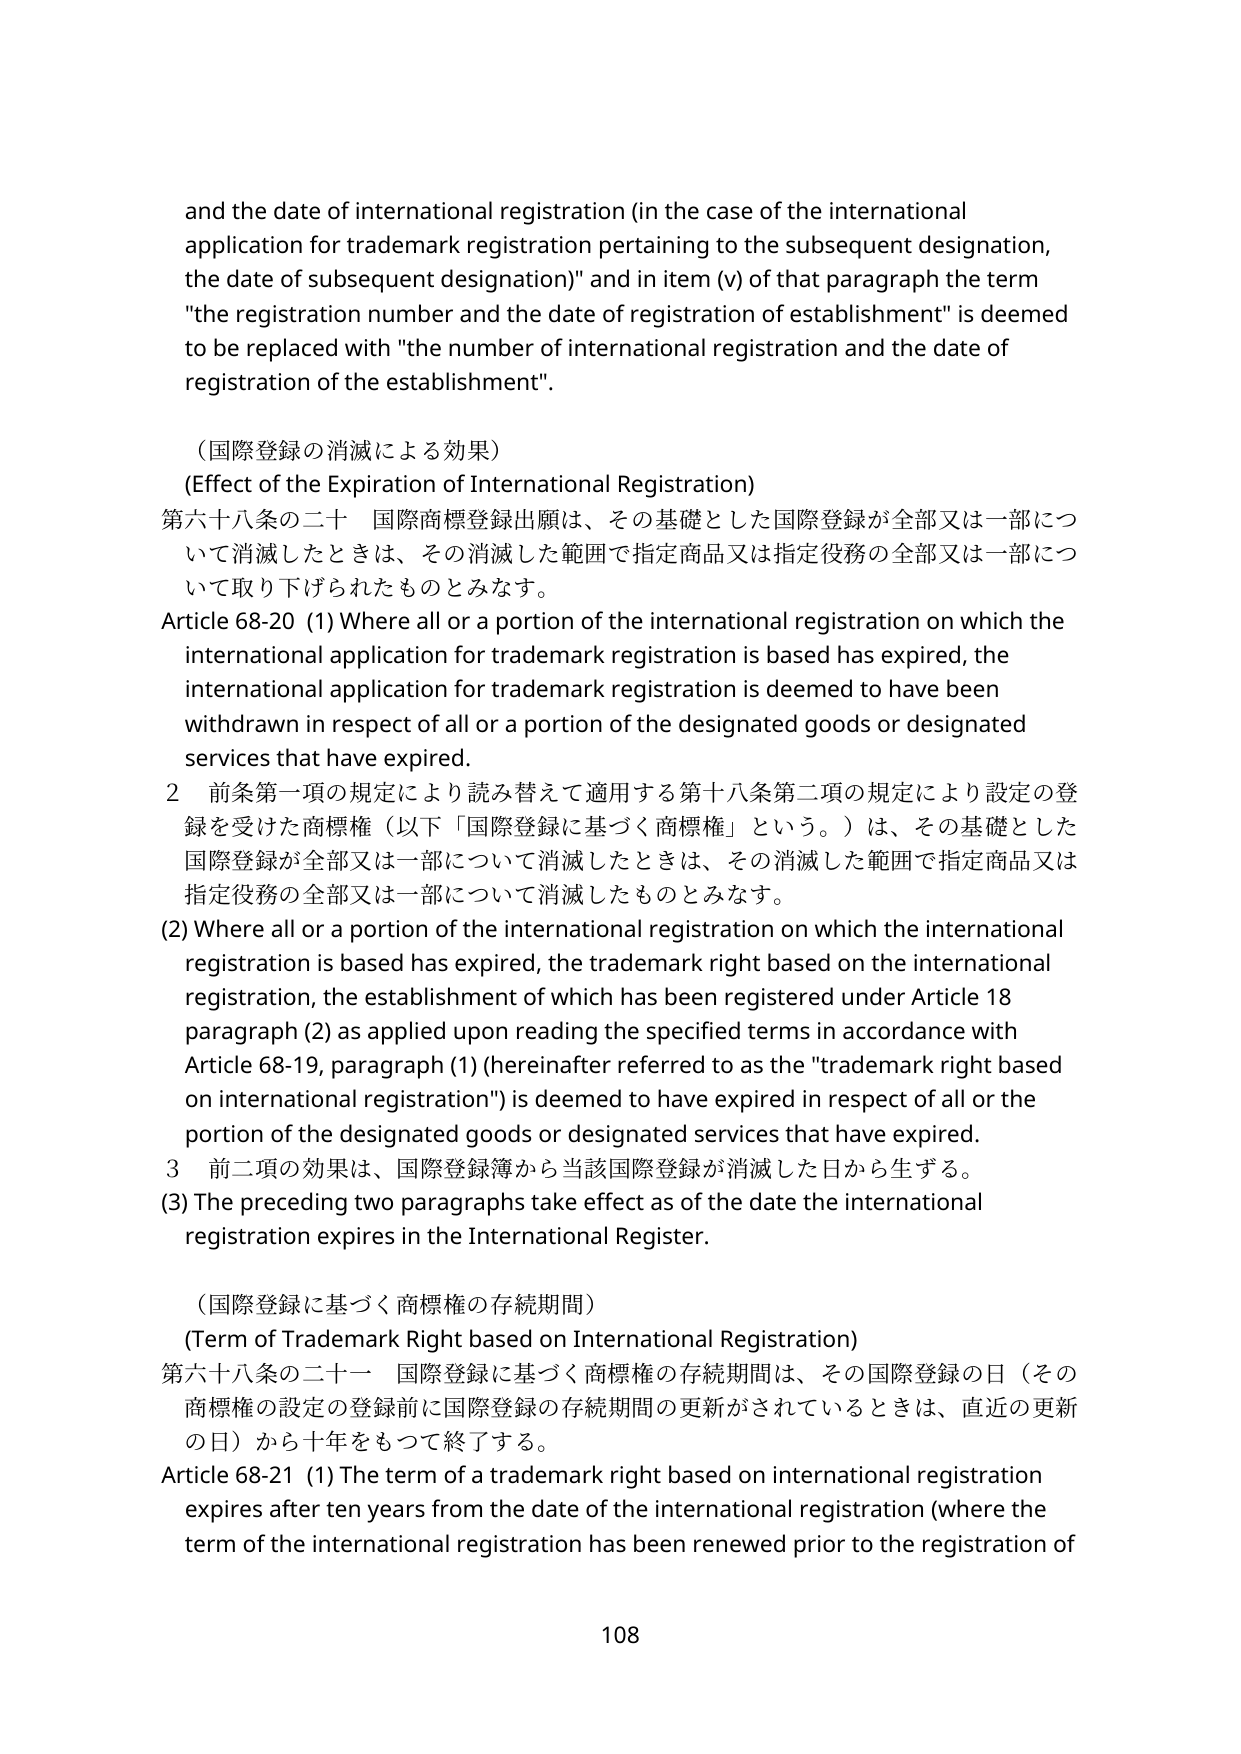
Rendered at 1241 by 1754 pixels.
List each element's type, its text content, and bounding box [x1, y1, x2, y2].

text 第六十八条の二十一 国際登録に基づく商標権の存続期間は、その国際登録の日（その商標権の設定の登録前に国際登録の存続期間の更新がされているときは、直近の更新の日）から十年をもつて終了する。 [161, 1355, 1079, 1458]
text ２ 前条第一項の規定により読み替えて適用する第十八条第二項の規定により設定の登録を受けた商標権（以下「国際登録に基づく商標権」という。）は、その基礎とした国際登録が全部又は一部について消滅したときは、その消滅した範囲で指定商品又は指定役務の全部又は一部について消滅したものとみなす。 [161, 774, 1079, 911]
text (Term of Trademark Right based on International Registration) [184, 1321, 1079, 1355]
text （国際登録の消滅による効果） [184, 433, 1079, 467]
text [161, 194, 1079, 399]
text (Effect of the Expiration of International Registration) [184, 467, 1079, 501]
text (2) Where all or a portion of the international registration on which the international registration is based has expired, the trademark right based on the international registration, the establishment of which has been registered under Article 18 paragraph (2) as applied upon reading the specified terms in accordance with Article 68-19, paragraph (1) (hereinafter referred to as the "trademark right based on international registration") is deemed to have expired in respect of all or the portion of the designated goods or designated services that have expired. [161, 911, 1079, 1150]
text （国際登録に基づく商標権の存続期間） [184, 1287, 1079, 1321]
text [161, 1458, 1079, 1560]
text ３ 前二項の効果は、国際登録簿から当該国際登録が消滅した日から生ずる。 [161, 1150, 1079, 1184]
text (3) The preceding two paragraphs take effect as of the date the international registration expires in the International Register. [161, 1184, 1079, 1253]
text 第六十八条の二十 国際商標登録出願は、その基礎とした国際登録が全部又は一部について消滅したときは、その消滅した範囲で指定商品又は指定役務の全部又は一部について取り下げられたものとみなす。 [161, 501, 1079, 604]
text Article 68-20 (1) Where all or a portion of the international registration on which the international application for trademark registration is based has expired, the international application for trademark registration is deemed to have been withdrawn in respect of all or a portion of the designated goods or designated services that have expired. [161, 604, 1079, 774]
